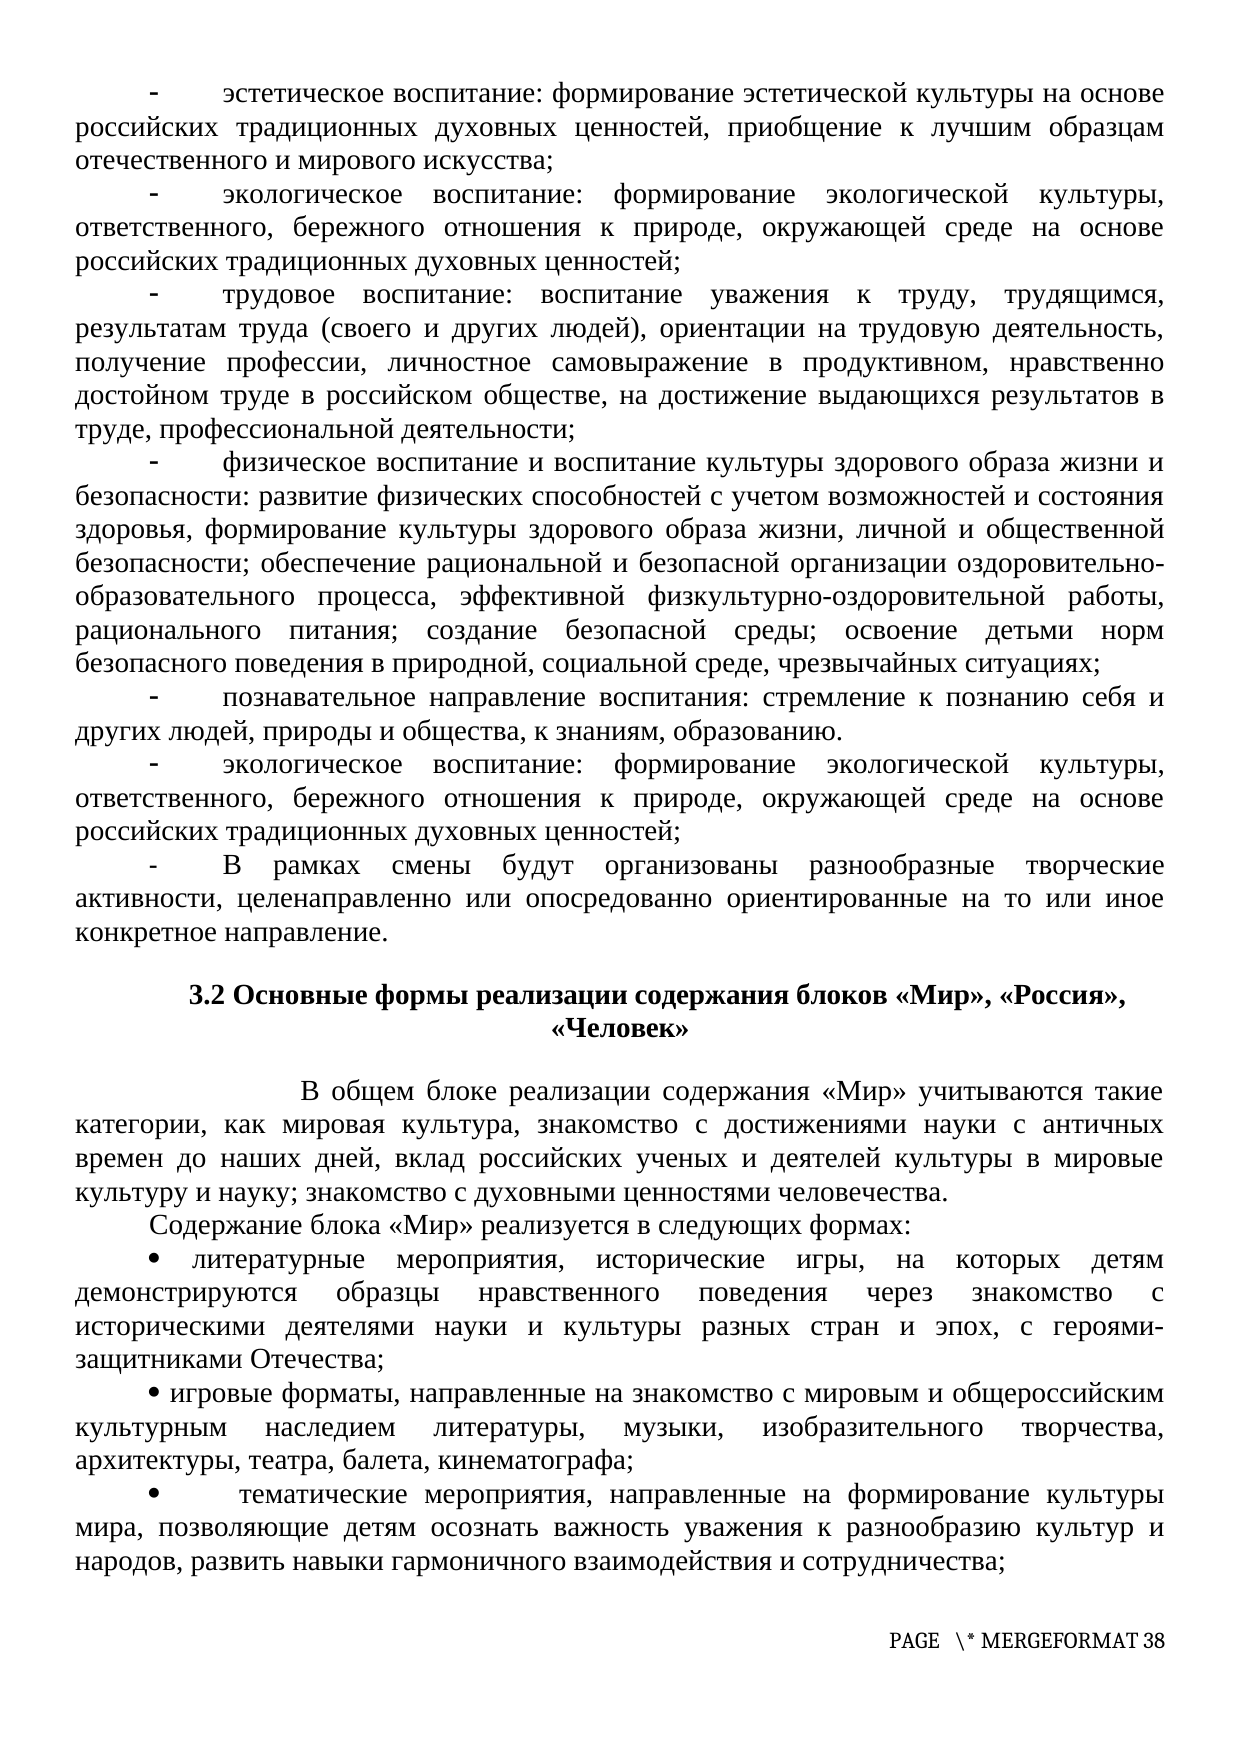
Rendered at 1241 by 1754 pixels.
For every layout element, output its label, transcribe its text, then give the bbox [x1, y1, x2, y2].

list эстетическое воспитание: формирование эстетической культуры на основе российских традиционных духовных ценностей, приобщение к лучшим образцам отечественного и мирового искусства; [75, 75, 1165, 176]
list В рамках смены будут организованы разнообразные творческие активности, целенаправленно или опосредованно ориентированные на то или иное конкретное направление. [75, 847, 1165, 948]
text Содержание блока «Мир» реализуется в следующих формах: [75, 1207, 1165, 1241]
text литературные мероприятия, исторические игры, на которых детям демонстрируются образцы нравственного поведения через знакомство с историческими деятелями науки и культуры разных стран и эпох, с героями-защитниками Отечества; [75, 1241, 1165, 1375]
list тематические мероприятия, направленные на формирование культуры мира, позволяющие детям осознать важность уважения к разнообразию культур и народов, развить навыки гармоничного взаимодействия и сотрудничества; [75, 1476, 1165, 1577]
list познавательное направление воспитания: стремление к познанию себя и других людей, природы и общества, к знаниям, образованию. [75, 679, 1165, 746]
text 3.2 Основные формы реализации содержания блоков «Мир», «Россия», «Человек» [75, 977, 1165, 1044]
list физическое воспитание и воспитание культуры здорового образа жизни и безопасности: развитие физических способностей с учетом возможностей и состояния здоровья, формирование культуры здорового образа жизни, личной и общественной безопасности; обеспечение рациональной и безопасной организации оздоровительно-образовательного процесса, эффективной физкультурно-оздоровительной работы, рационального питания; создание безопасной среды; освоение детьми норм безопасного поведения в природной, социальной среде, чрезвычайных ситуациях; [75, 444, 1165, 679]
list экологическое воспитание: формирование экологической культуры, ответственного, бережного отношения к природе, окружающей среде на основе российских традиционных духовных ценностей; [75, 176, 1165, 276]
list экологическое воспитание: формирование экологической культуры, ответственного, бережного отношения к природе, окружающей среде на основе российских традиционных духовных ценностей; [75, 746, 1165, 847]
text В общем блоке реализации содержания «Мир» учитываются такие категории, как мировая культура, знакомство с достижениями науки с античных времен до наших дней, вклад российских ученых и деятелей культуры в мировые культуру и науку; знакомство с духовными ценностями человечества. [75, 1073, 1165, 1207]
list трудовое воспитание: воспитание уважения к труду, трудящимся, результатам труда (своего и других людей), ориентации на трудовую деятельность, получение профессии, личностное самовыражение в продуктивном, нравственно достойном труде в российском обществе, на достижение выдающихся результатов в труде, профессиональной деятельности; [75, 276, 1165, 444]
text игровые форматы, направленные на знакомство с мировым и общероссийским культурным наследием литературы, музыки, изобразительного творчества, архитектуры, театра, балета, кинематографа; [75, 1375, 1165, 1476]
